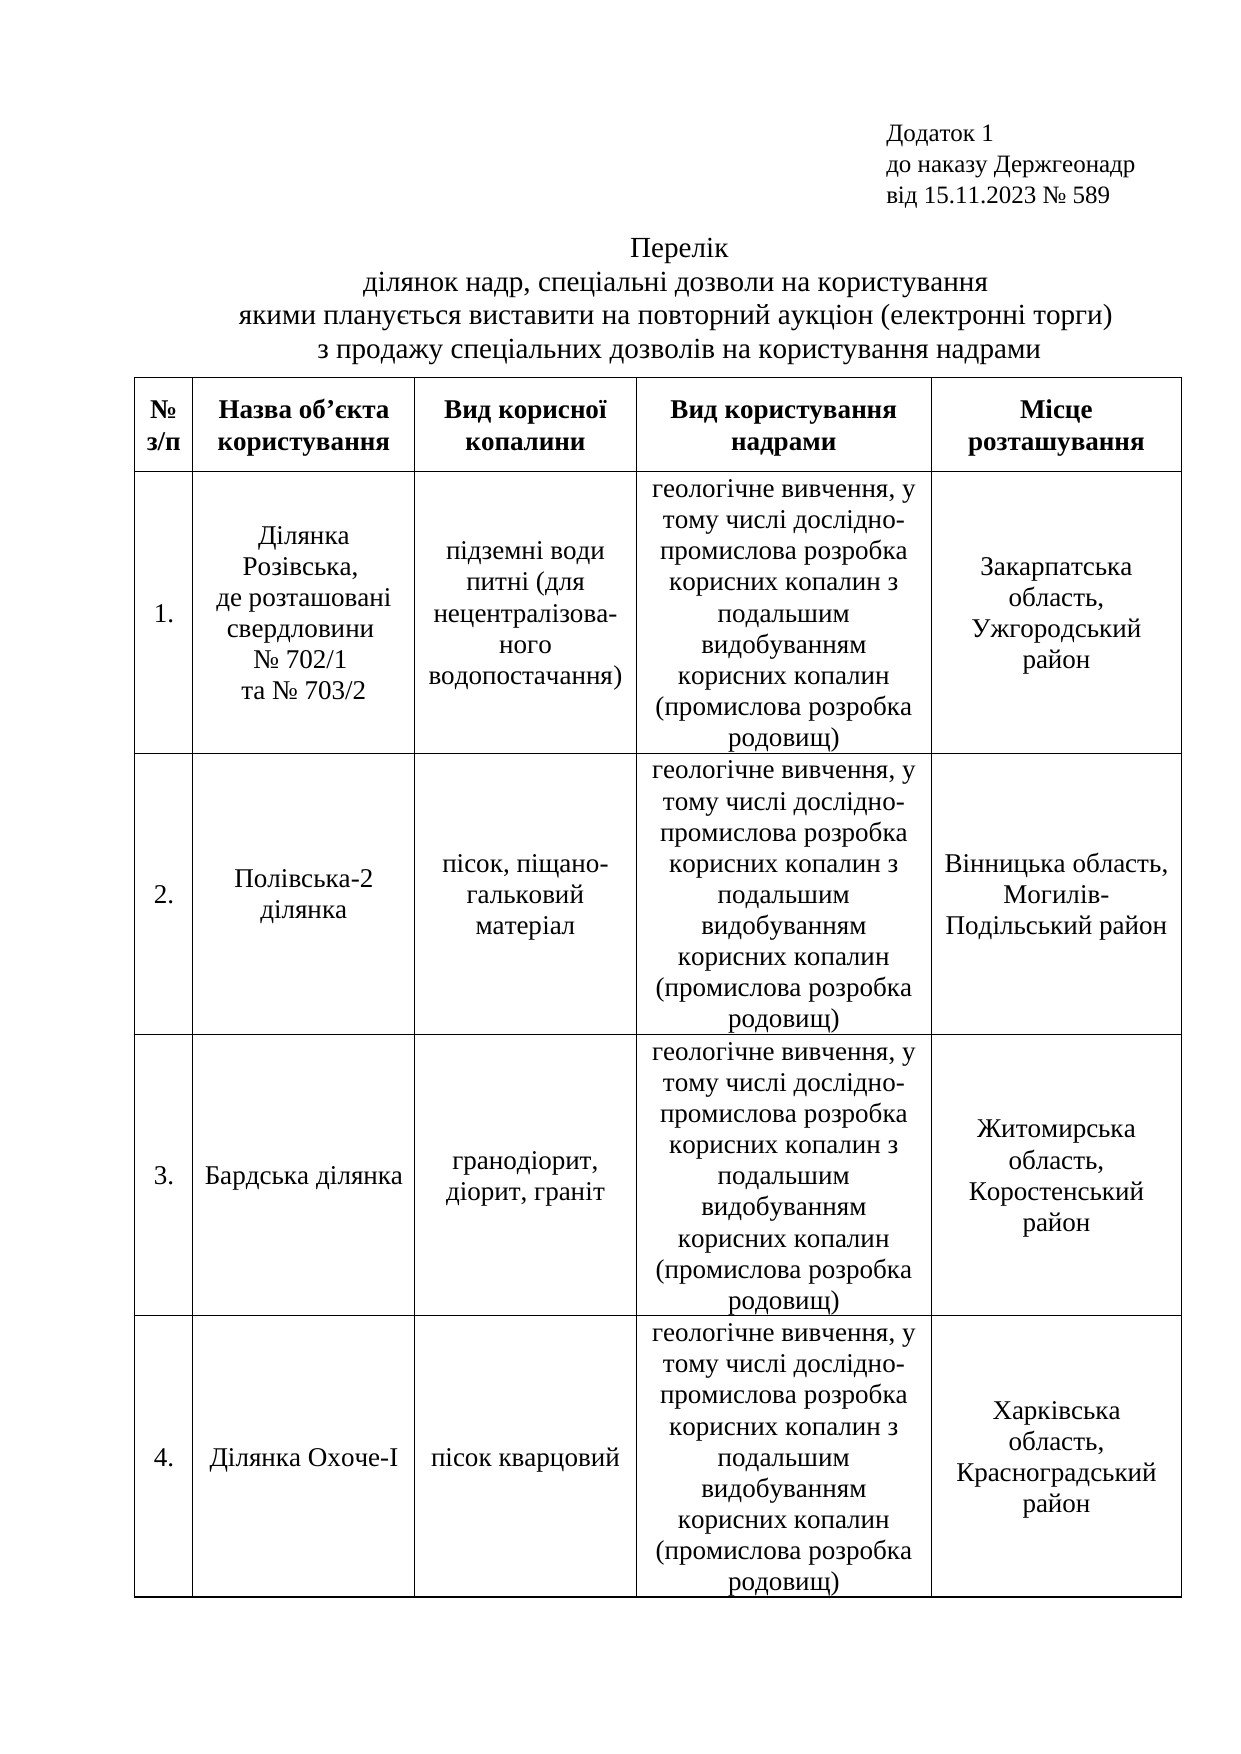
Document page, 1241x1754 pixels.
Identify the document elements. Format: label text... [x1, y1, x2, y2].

table_cell Бардська ділянка [193, 1035, 414, 1315]
table_cell 2. [135, 754, 192, 1034]
table_header Назва об’єкта користування [193, 378, 414, 471]
table_header Вид корисної копалини [415, 378, 636, 471]
text до наказу Держгеонадр [886, 149, 1181, 178]
table_cell Закарпатська область, Ужгородський район [932, 472, 1181, 752]
table_header № з/п [135, 378, 192, 471]
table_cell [637, 1316, 931, 1596]
table_cell Харківська область, Красноградський район [932, 1316, 1181, 1596]
table_cell Житомирська область, Коростенський район [932, 1035, 1181, 1315]
table_cell гранодіорит, діорит, граніт [415, 1035, 636, 1315]
table_cell Полівська-2 ділянка [193, 754, 414, 1034]
text Перелік [177, 230, 1181, 264]
table_header Вид користування надрами [637, 378, 931, 471]
table_cell Ділянка Розівська, де розташовані свердловини № 702/1 та № 703/2 [193, 472, 414, 752]
text ділянок надр, спеціальні дозволи на користування якими планується виставити на повторний аукціон (електронні торги) з продажу спеціальних дозволів на користування надрами [177, 264, 1181, 364]
table_cell 1. [135, 472, 192, 752]
table_cell пісок, піщано-гальковий матеріал [415, 754, 636, 1034]
table_header Місце розташування [932, 378, 1181, 471]
text Додаток 1 [886, 118, 1181, 147]
table_cell Вінницька область, Могилів-Подільський район [932, 754, 1181, 1034]
table_cell пісок кварцовий [415, 1316, 636, 1596]
table_cell Ділянка Охоче-I [193, 1316, 414, 1596]
table_cell 3. [135, 1035, 192, 1315]
text від 15.11.2023 № 589 [886, 180, 1181, 209]
table_cell 4. [135, 1316, 192, 1596]
table_cell підземні води питні (для нецентралізова-ного водопостачання) [415, 472, 636, 752]
